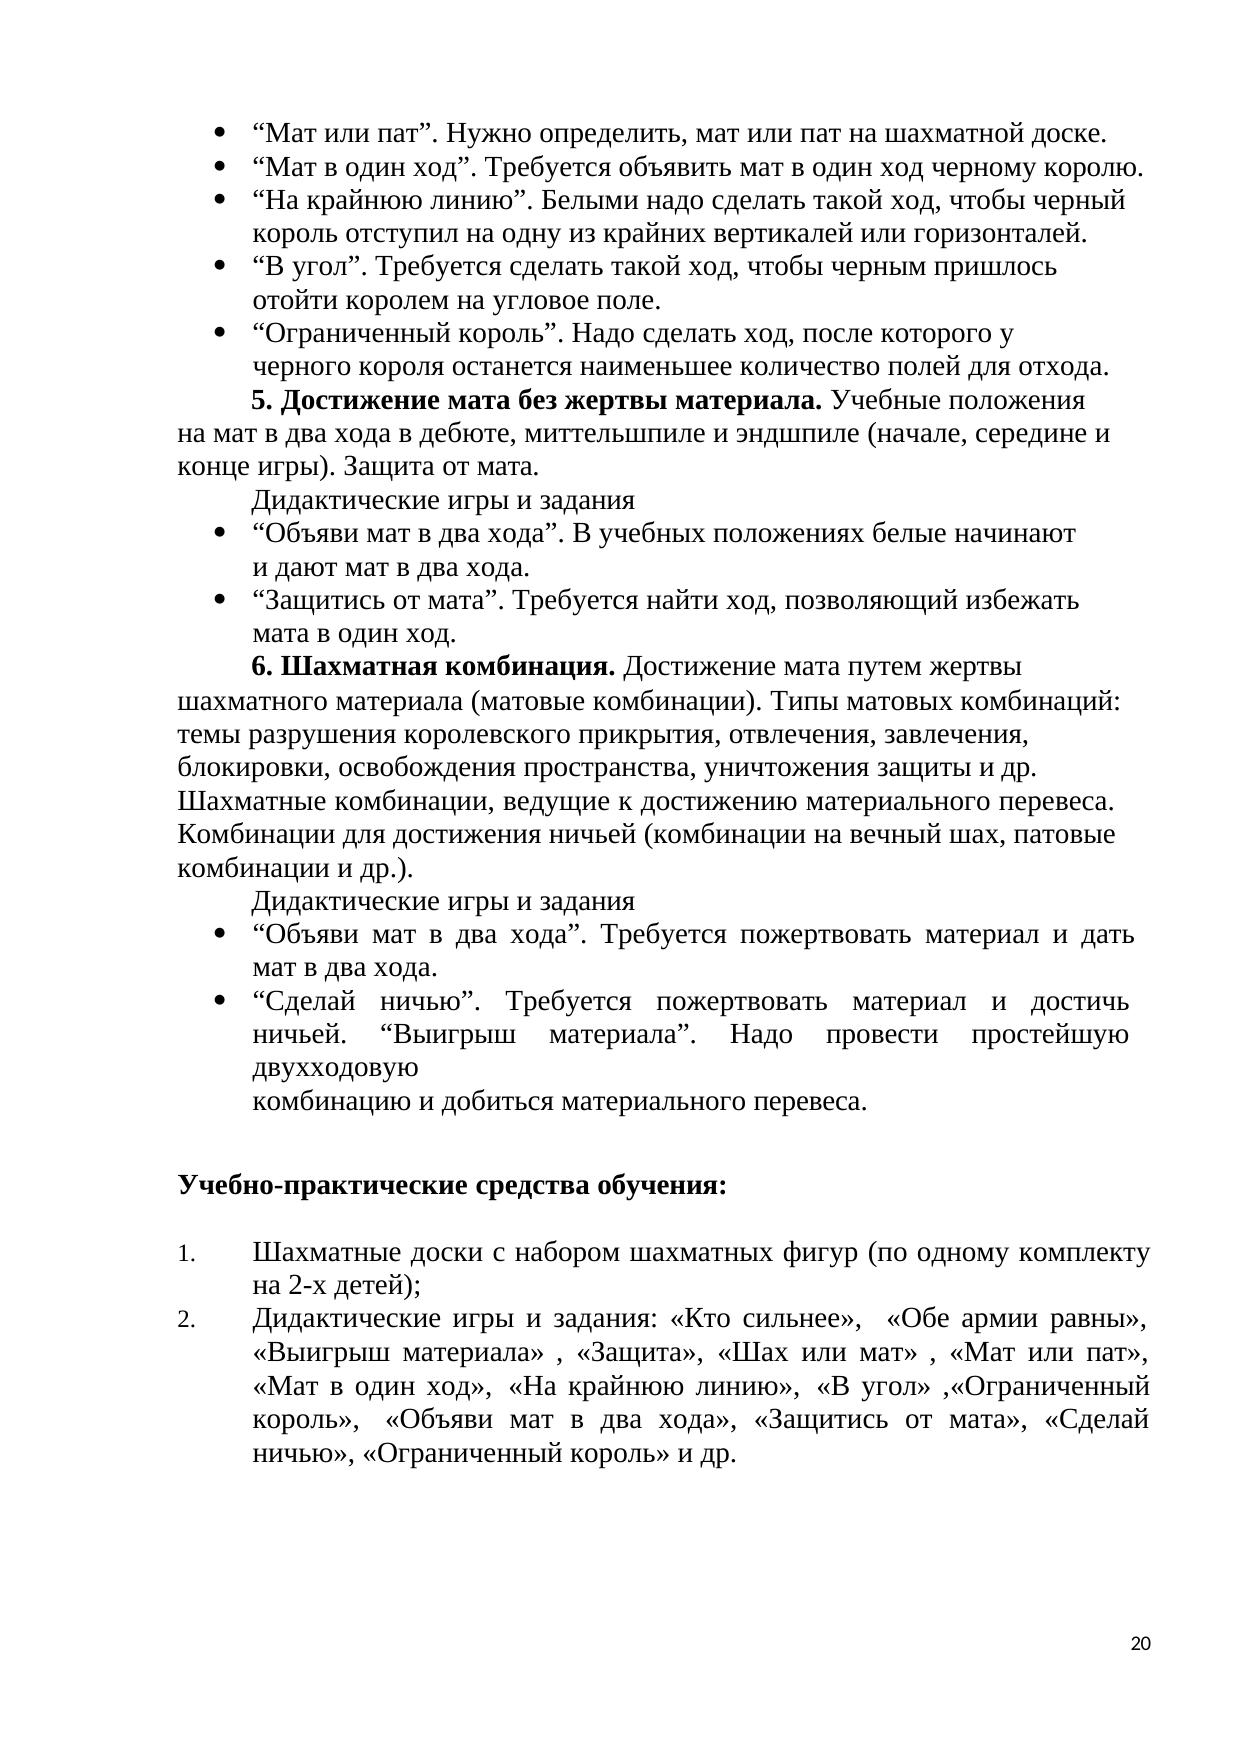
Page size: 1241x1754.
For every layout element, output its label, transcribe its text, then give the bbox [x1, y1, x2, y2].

text шахматного материала (матовые комбинации). Типы матовых комбинаций: темы разрушения королевского прикрытия, отвлечения, завлечения, [177, 683, 1121, 750]
list “Мат в один ход”. Требуется объявить мат в один ход черному королю. [214, 149, 1163, 183]
text Шахматные комбинации, ведущие к достижению материального перевеса. Комбинации для достижения ничьей (комбинации на вечный шах, патовые комбинации и др.). [177, 783, 1116, 883]
subtitle Учебно-практические средства обучения: [177, 1167, 1163, 1201]
text комбинацию и добиться материального перевеса. [252, 1083, 1163, 1116]
list “На крайнюю линию”. Белыми надо сделать такой ход, чтобы черный король отступил на одну из крайних вертикалей или горизонталей. [214, 183, 1126, 249]
list Достижение мата без жертвы материала. Учебные положения на мат в два хода в дебюте, миттельшпиле и эндшпиле (начале, середине и [177, 382, 1121, 449]
list Шахматная комбинация. Достижение мата путем жертвы [251, 649, 1163, 683]
list “Защитись от мата”. Требуется найти ход, позволяющий избежать мата в один ход. [214, 583, 1143, 649]
list “Мат или пат”. Нужно определить, мат или пат на шахматной доске. [214, 115, 1163, 149]
text Дидактические игры и задания [251, 483, 1163, 516]
text конце игры). Защита от мата. [177, 449, 1163, 483]
text «Выигрыш материала» , «Защита», «Шах или мат» , «Мат или пат», [252, 1334, 1163, 1368]
list “Объяви мат в два хода”. В учебных положениях белые начинают и дают мат в два хода. [214, 517, 1098, 582]
list Дидактические игры и задания: «Кто сильнее», «Обе армии равны», [177, 1301, 1163, 1334]
text блокировки, освобождения пространства, уничтожения защиты и др. [177, 750, 1163, 783]
list “Объяви мат в два хода”. Требуется пожертвовать материал и дать мат в два хода. [214, 917, 1135, 983]
text Дидактические игры и задания [251, 883, 1163, 917]
list “Ограниченный король”. Надо сделать ход, после которого у черного короля останется наименьшее количество полей для отхода. [214, 316, 1120, 382]
text «Мат в один ход», «На крайнюю линию», «В угол» ,«Ограниченный король», «Объяви мат в два хода», «Защитись от мата», «Сделай ничью», «Ограниченный король» и др. [252, 1368, 1151, 1468]
list Шахматные доски с набором шахматных фигур (по одному комплекту на 2-х детей); [177, 1234, 1152, 1301]
list “В угол”. Требуется сделать такой ход, чтобы черным пришлось отойти королем на угловое поле. [214, 249, 1149, 315]
list “Сделай ничью”. Требуется пожертвовать материал и достичь ничьей. “Выигрыш материала”. Надо провести простейшую двухходовую [214, 984, 1130, 1082]
